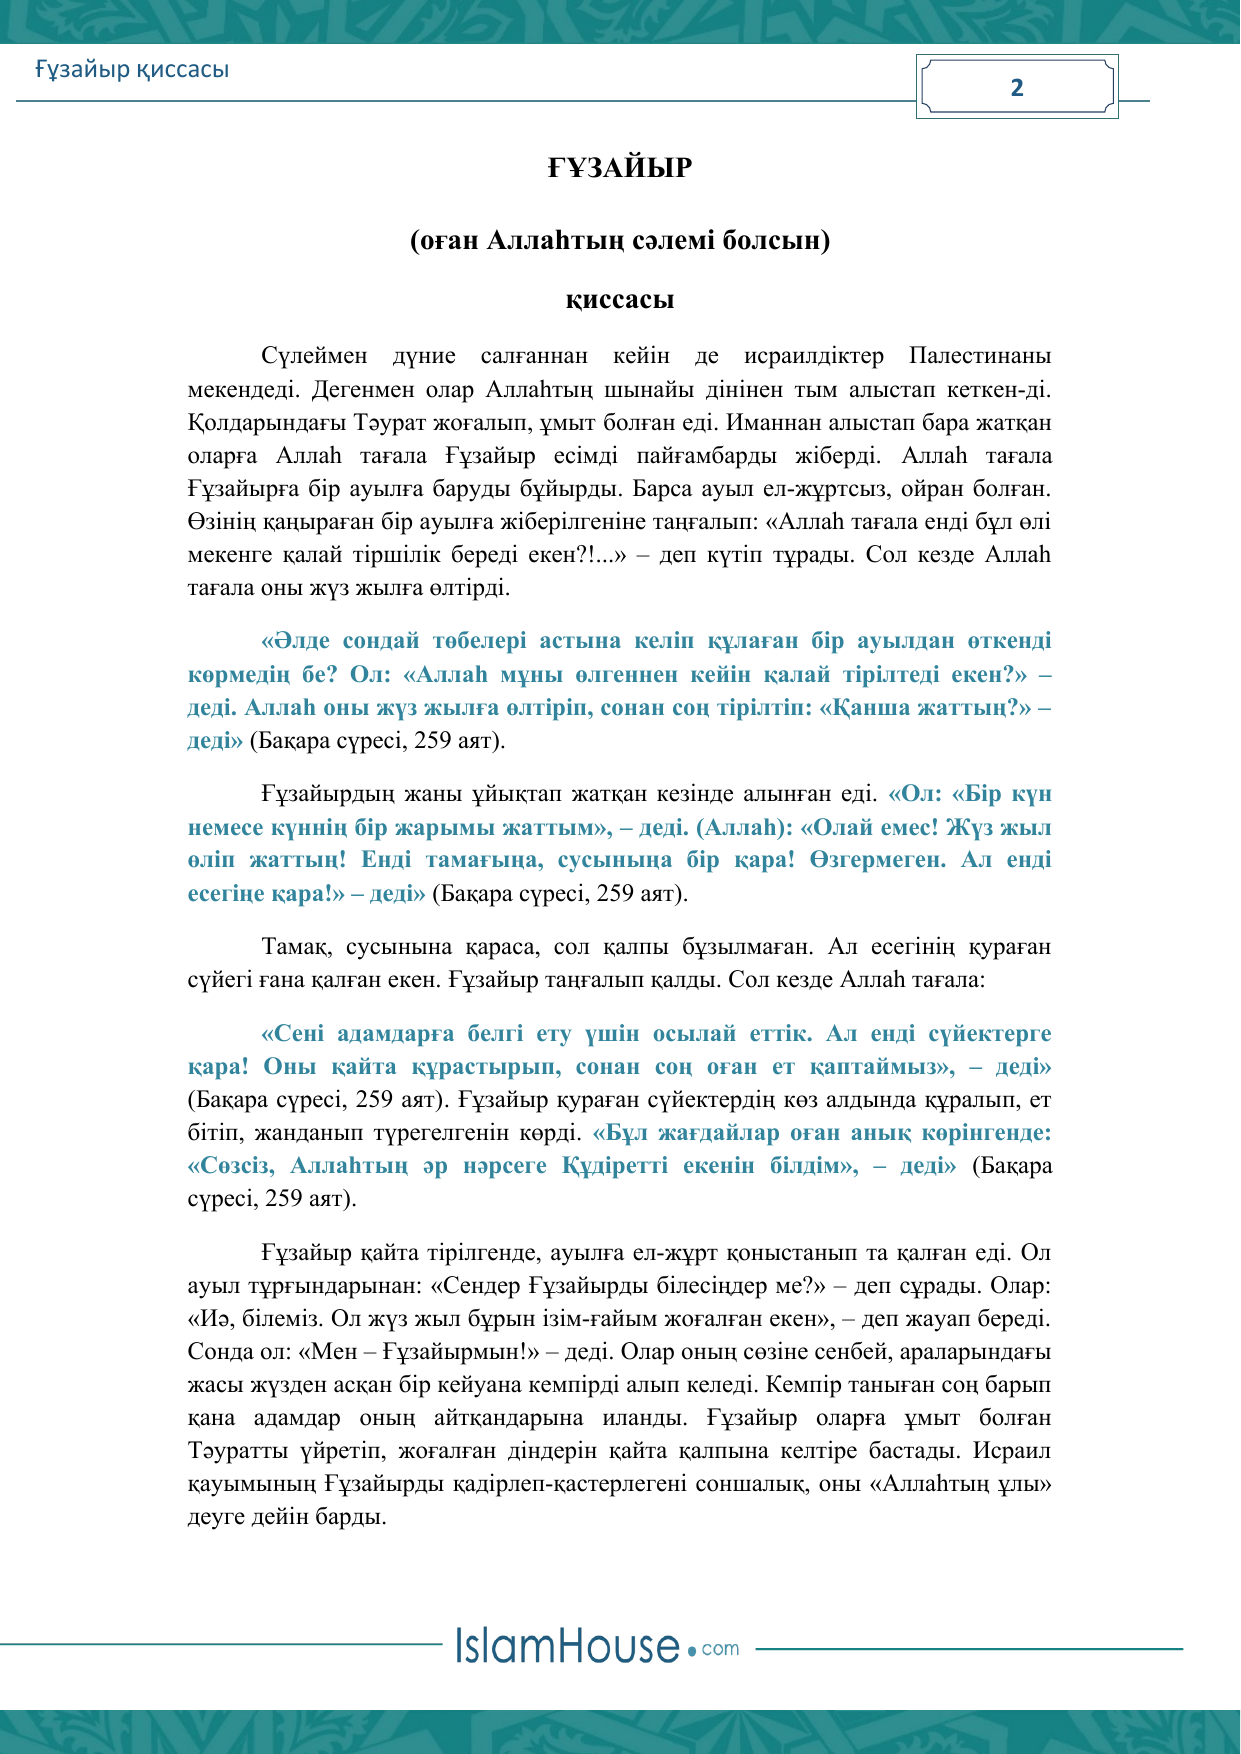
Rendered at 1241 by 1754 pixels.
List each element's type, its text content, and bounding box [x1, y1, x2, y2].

text Ғұзайыр қайта тірілгенде, ауылға ел-жұрт қоныстанып та қалған еді. Ол ауыл тұрғындарынан: «Сендер Ғұзайырды білесіңдер ме?» – деп сұрады. Олар: «Иә, білеміз. Ол жүз жыл бұрын ізім-ғайым жоғалған екен», – деп жауап береді. Сонда ол: «Мен – Ғұзайырмын!» – деді. Олар оның сөзіне сенбей, араларындағы жасы жүзден асқан бір кейуана кемпірді алып келеді. Кемпір таныған соң барып қана адамдар оның айтқандарына иланды. Ғұзайыр оларға ұмыт болған Тәуратты үйретіп, жоғалған діндерін қайта қалпына келтіре бастады. Исраил қауымының Ғұзайырды қадірлеп-қастерлегені соншалық, оны «Аллаһтың ұлы» деуге дейін барды. [187, 1237, 1053, 1530]
text «Әлде сондай төбелері астына келіп құлаған бір ауылдан өткенді көрмедің бе? Ол: «Аллаһ мұны өлгеннен кейін қалай тірілтеді екен?» – деді. Аллаһ оны жүз жылға өлтіріп, сонан соң тірілтіп: «Қанша жаттың?» – деді» (Бақара сүресі, 259 аят). [187, 626, 1053, 753]
text Ғұзайырдың жаны ұйықтап жатқан кезінде алынған еді. «Ол: «Бір күн немесе күннің бір жарымы жаттым», – деді. (Аллаһ): «Олай емес! Жүз жыл өліп жаттың! Енді тамағыңа, сусыныңа бір қара! Өзгермеген. Ал енді есегіңе қара!» – деді» (Бақара сүресі, 259 аят). [187, 778, 1053, 906]
picture [447, 1620, 1184, 1672]
text Сүлеймен дүние салғаннан кейін де исраилдіктер Палестинаны мекендеді. Дегенмен олар Аллаһтың шынайы дінінен тым алыстап кеткен-ді. Қолдарындағы Тәурат жоғалып, ұмыт болған еді. Иманнан алыстап бара жатқан оларға Аллаһ тағала Ғұзайыр есімді пайғамбарды жіберді. Аллаһ тағала Ғұзайырға бір ауылға баруды бұйырды. Барса ауыл ел-жұртсыз, ойран болған. Өзінің қаңыраған бір ауылға жіберілгеніне таңғалып: «Аллаһ тағала енді бұл өлі мекенге қалай тіршілік береді екен?!...» – деп күтіп тұрады. Сол кезде Аллаһ тағала оны жүз жылға өлтірді. [187, 341, 1053, 601]
text ҒҰЗАЙЫР [187, 150, 1053, 183]
picture [0, 1618, 443, 1665]
text Тамақ, сусынына қараса, сол қалпы бұзылмаған. Ал есегінің қураған сүйегі ғана қалған екен. Ғұзайыр таңғалып қалды. Сол кезде Аллаһ тағала: [187, 931, 1053, 993]
text «Сені адамдарға белгі ету үшін осылай еттік. Ал енді сүйектерге қара! Оны қайта құрастырып, сонан соң оған ет қаптаймыз», – деді» (Бақара сүресі, 259 аят). Ғұзайыр қураған сүйектердің көз алдында құралып, ет бітіп, жанданып түрегелгенін көрді. «Бұл жағдайлар оған анық көрінгенде: «Сөзсіз, Аллаһтың әр нәрсеге Құдіретті екенін білдім», – деді» (Бақара сүресі, 259 аят). [187, 1018, 1053, 1212]
text қиссасы [187, 281, 1053, 315]
picture [0, 0, 1240, 44]
picture [0, 1710, 1241, 1754]
text (оған Аллаһтың сәлемі болсын) [187, 222, 1053, 255]
